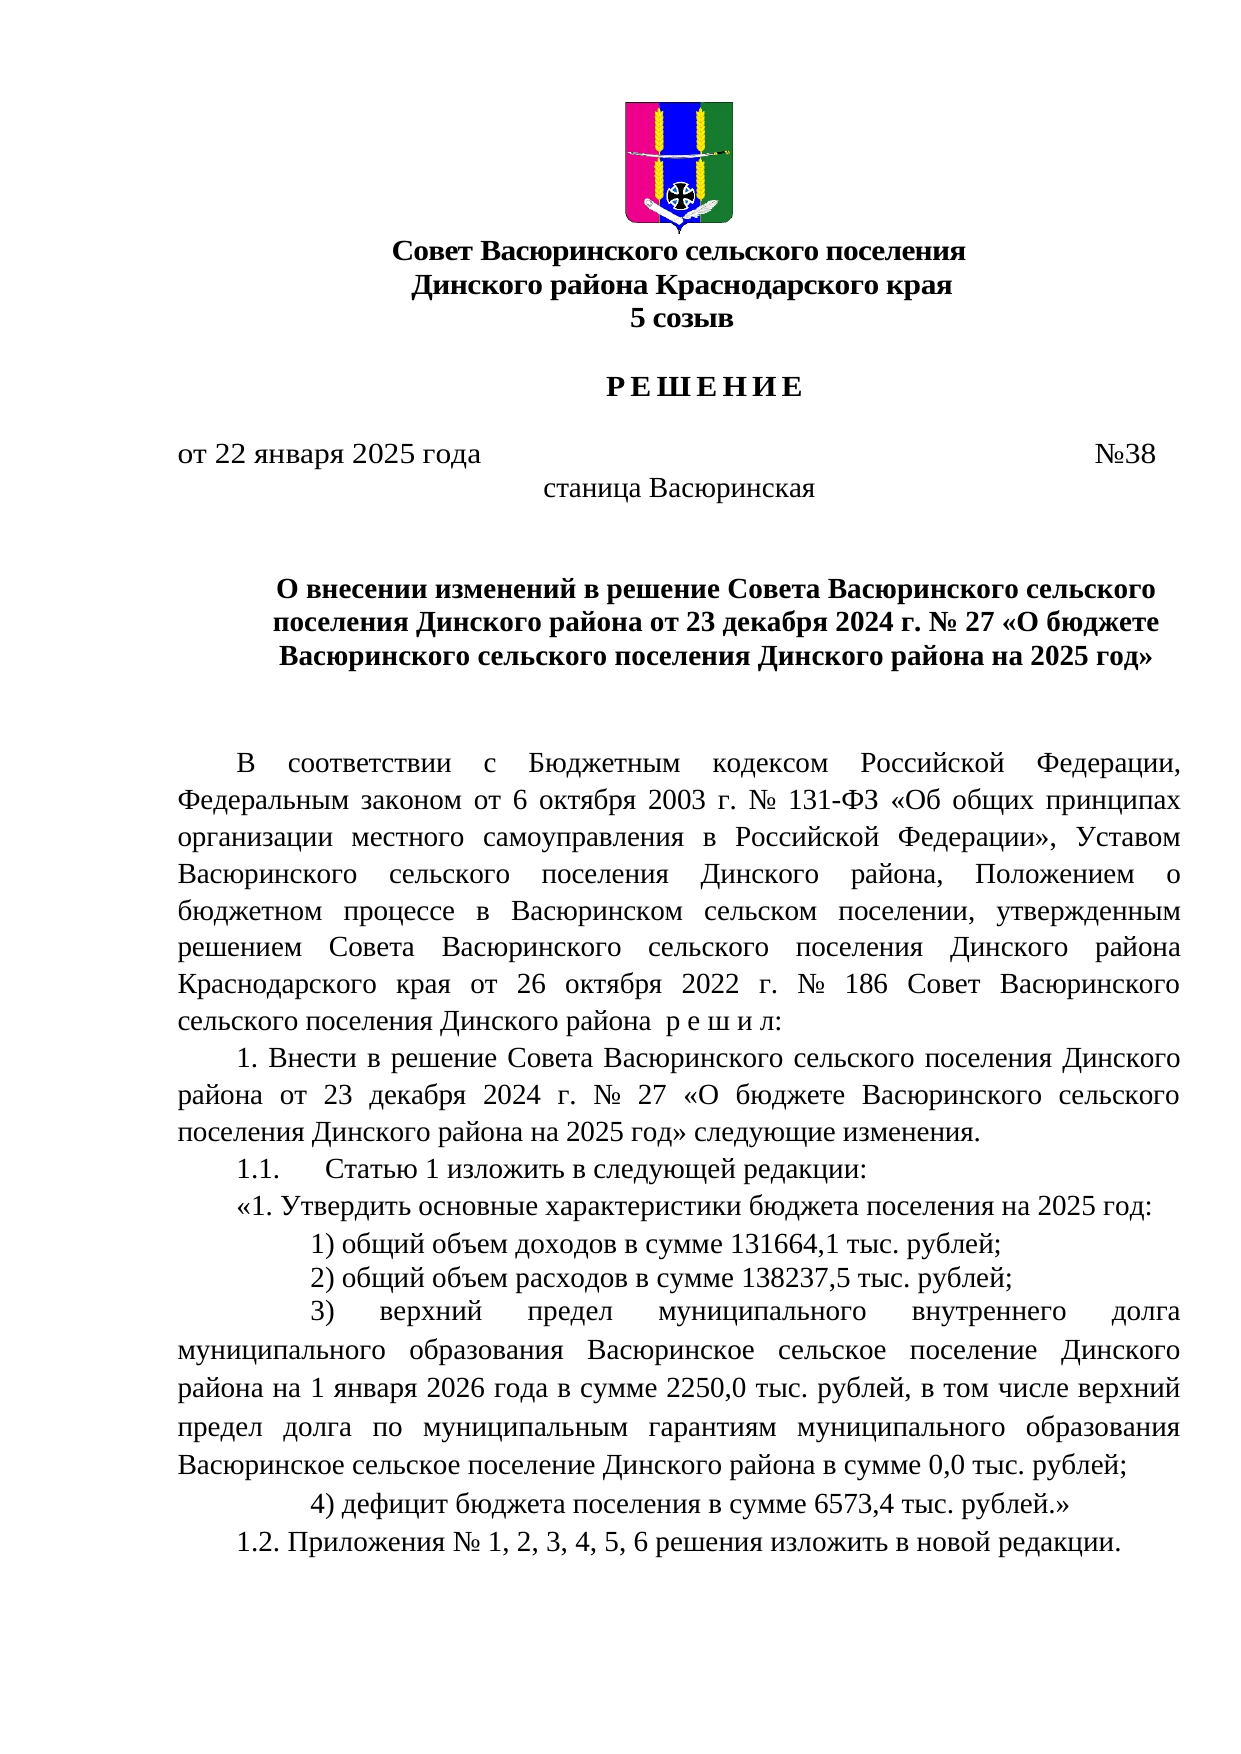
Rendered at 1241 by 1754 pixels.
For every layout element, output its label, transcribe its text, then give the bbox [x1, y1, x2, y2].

picture [625, 102, 733, 234]
text «1. Утвердить основные характеристики бюджета поселения на 2025 год: [177, 1188, 1181, 1221]
text 1.2. Приложения № 1, 2, 3, 4, 5, 6 решения изложить в новой редакции. [177, 1524, 1181, 1558]
text станица Васюринская [177, 470, 1181, 504]
text Динского района Краснодарского края [177, 267, 1187, 301]
text 1. Внести в решение Совета Васюринского сельского поселения Динского района от 23 декабря 2024 г. № 27 «О бюджете Васюринского сельского поселения Динского района на 2025 год» следующие изменения. [177, 1040, 1181, 1147]
text РЕШЕНИЕ [188, 369, 1181, 402]
text 4) дефицит бюджета поселения в сумме 6573,4 тыс. рублей.» [177, 1486, 1181, 1519]
text В соответствии с Бюджетным кодексом Российской Федерации, Федеральным законом от 6 октября 2003 г. № 131-ФЗ «Об общих принципах организации местного самоуправления в Российской Федерации», Уставом Васюринского сельского поселения Динского района, Положением о бюджетном процессе в Васюринском сельском поселении, утвержденным решением Совета Васюринского сельского поселения Динского района Краснодарского края от 26 октября 2022 г. № 186 Совет Васюринского сельского поселения Динского района р е ш и л: [177, 745, 1181, 1037]
text от 22 января 2025 года №38 [177, 437, 1181, 470]
text О внесении изменений в решение Совета Васюринского сельского [177, 571, 1181, 604]
list Статью 1 изложить в следующей редакции: [177, 1151, 1181, 1184]
text 1) общий объем доходов в сумме 131664,1 тыс. рублей; [177, 1226, 1181, 1260]
text 2) общий объем расходов в сумме 138237,5 тыс. рублей; [177, 1260, 1181, 1293]
text Васюринского сельского поселения Динского района на 2025 год» [177, 638, 1181, 671]
text поселения Динского района от 23 декабря 2024 г. № 27 «О бюджете [177, 604, 1181, 638]
text 3) верхний предел муниципального внутреннего долга муниципального образования Васюринское сельское поселение Динского района на 1 января 2026 года в сумме 2250,0 тыс. рублей, в том числе верхний предел долга по муниципальным гарантиям муниципального образования Васюринское сельское поселение Динского района в сумме 0,0 тыс. рублей; [177, 1293, 1181, 1481]
text 5 созыв [177, 301, 1187, 334]
text Совет Васюринского сельского поселения [177, 233, 1181, 267]
